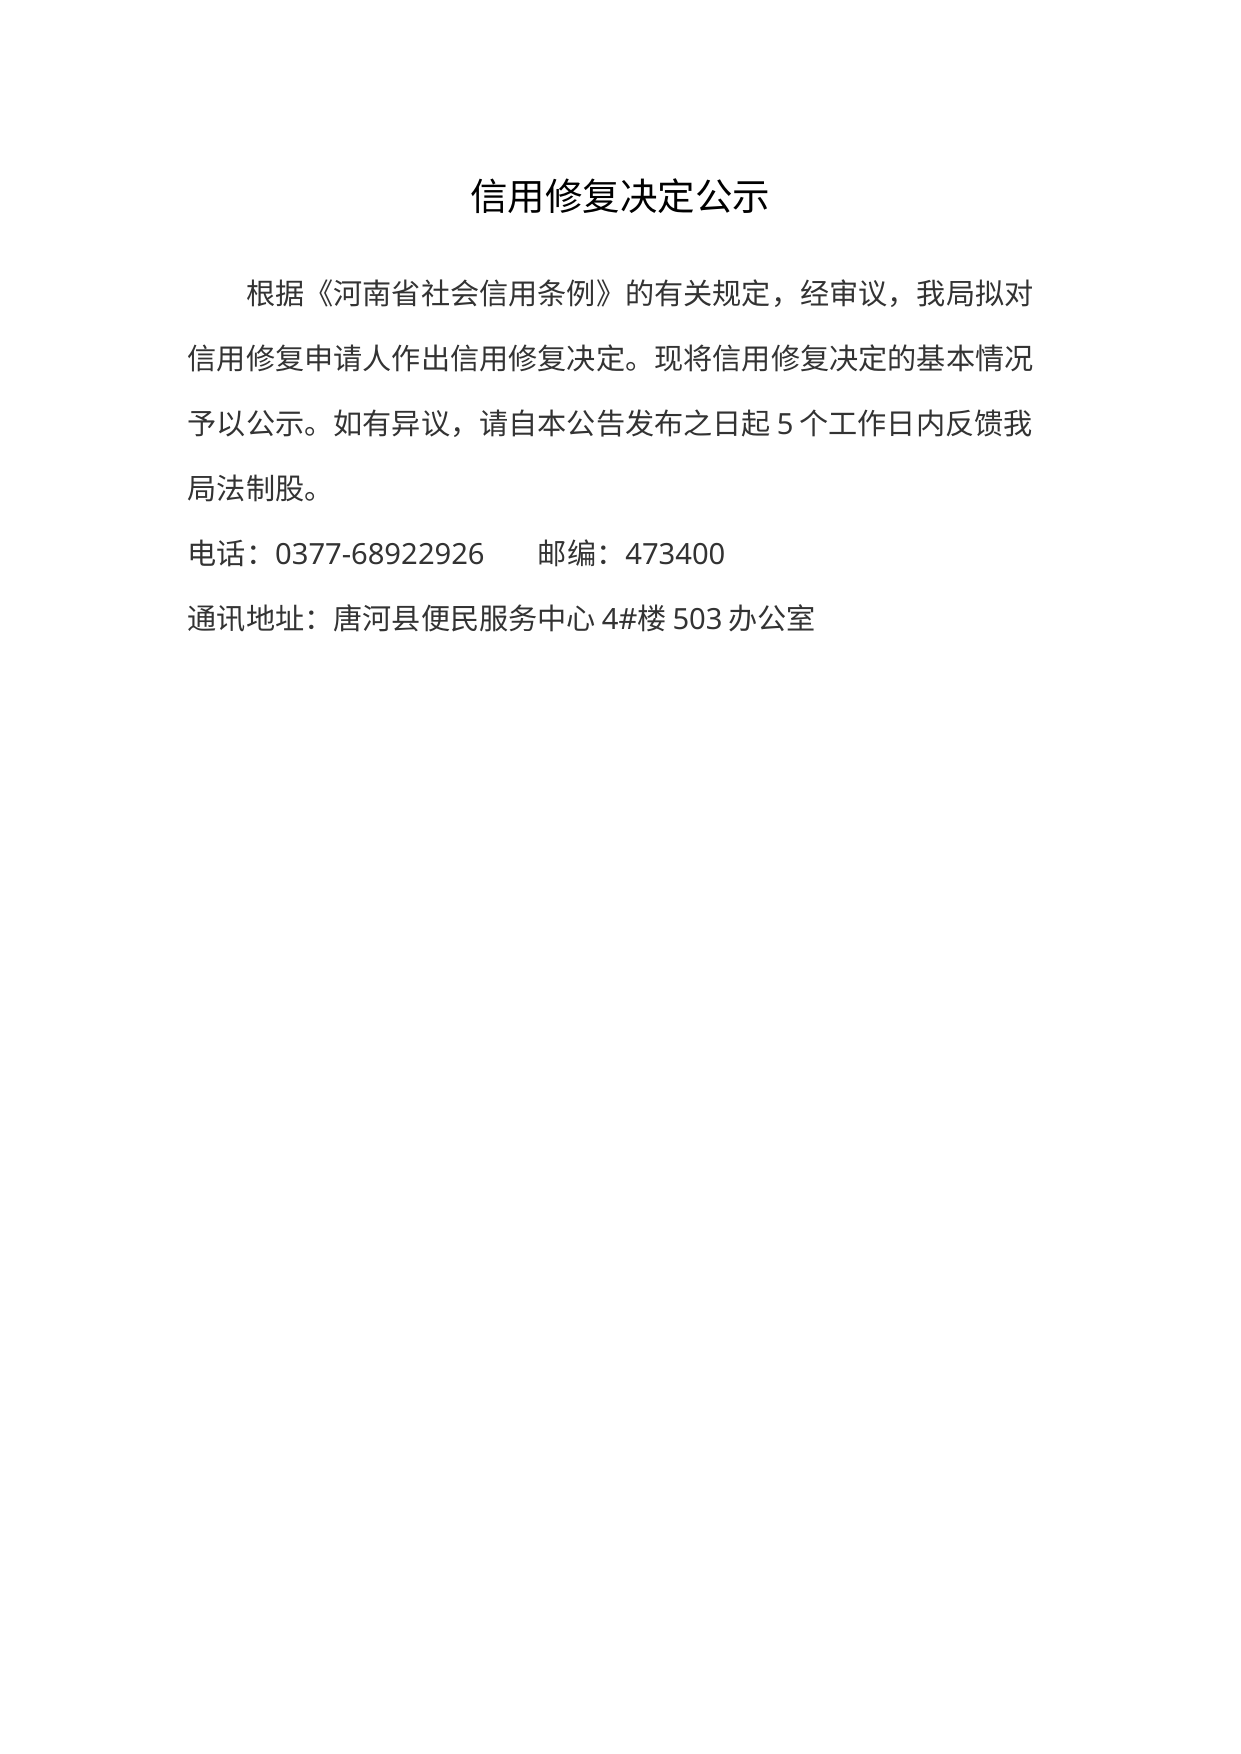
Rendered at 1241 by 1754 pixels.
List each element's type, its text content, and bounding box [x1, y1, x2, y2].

text 信用修复决定公示 [187, 162, 1053, 227]
text 电话：0377-68922926 邮编：473400 [187, 519, 1053, 584]
text 根据《河南省社会信用条例》的有关规定，经审议，我局拟对信用修复申请人作出信用修复决定。现将信用修复决定的基本情况予以公示。如有异议，请自本公告发布之日起5个工作日内反馈我局法制股。 [187, 259, 1053, 519]
text 通讯地址：唐河县便民服务中心4#楼503办公室 [187, 584, 1053, 649]
